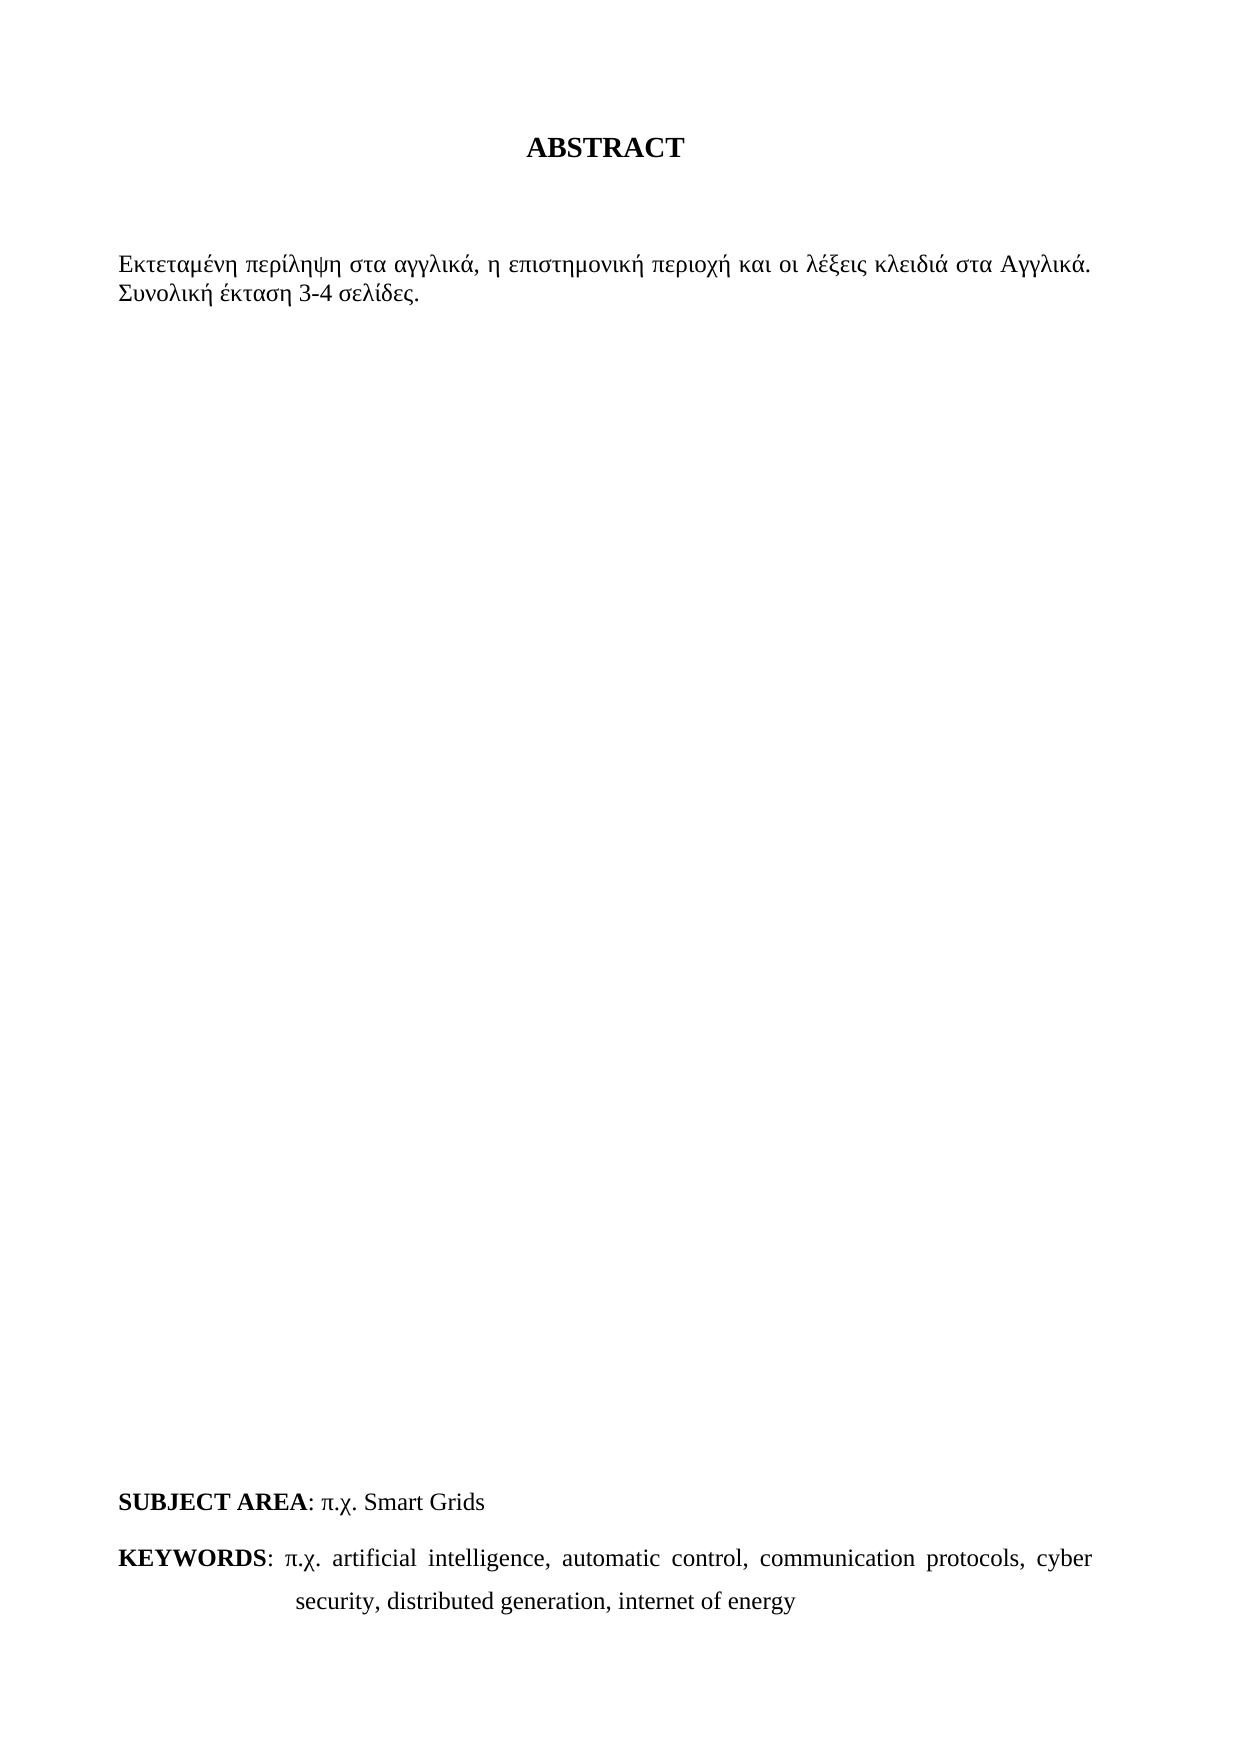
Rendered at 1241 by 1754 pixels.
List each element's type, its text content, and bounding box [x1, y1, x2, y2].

text SUBJECT AREA: π.χ. Smart Grids [118, 1487, 1092, 1516]
text ABSTRACT [118, 131, 1092, 164]
text Εκτεταμένη περίληψη στα αγγλικά, η επιστημονική περιοχή και οι λέξεις κλειδιά στα Αγγλικά. Συνολική έκταση 3-4 σελίδες. [118, 249, 1092, 307]
text KEYWORDS: π.χ. artificial intelligence, automatic control, communication protocols, cyber security, distributed generation, internet of energy [118, 1543, 1092, 1615]
